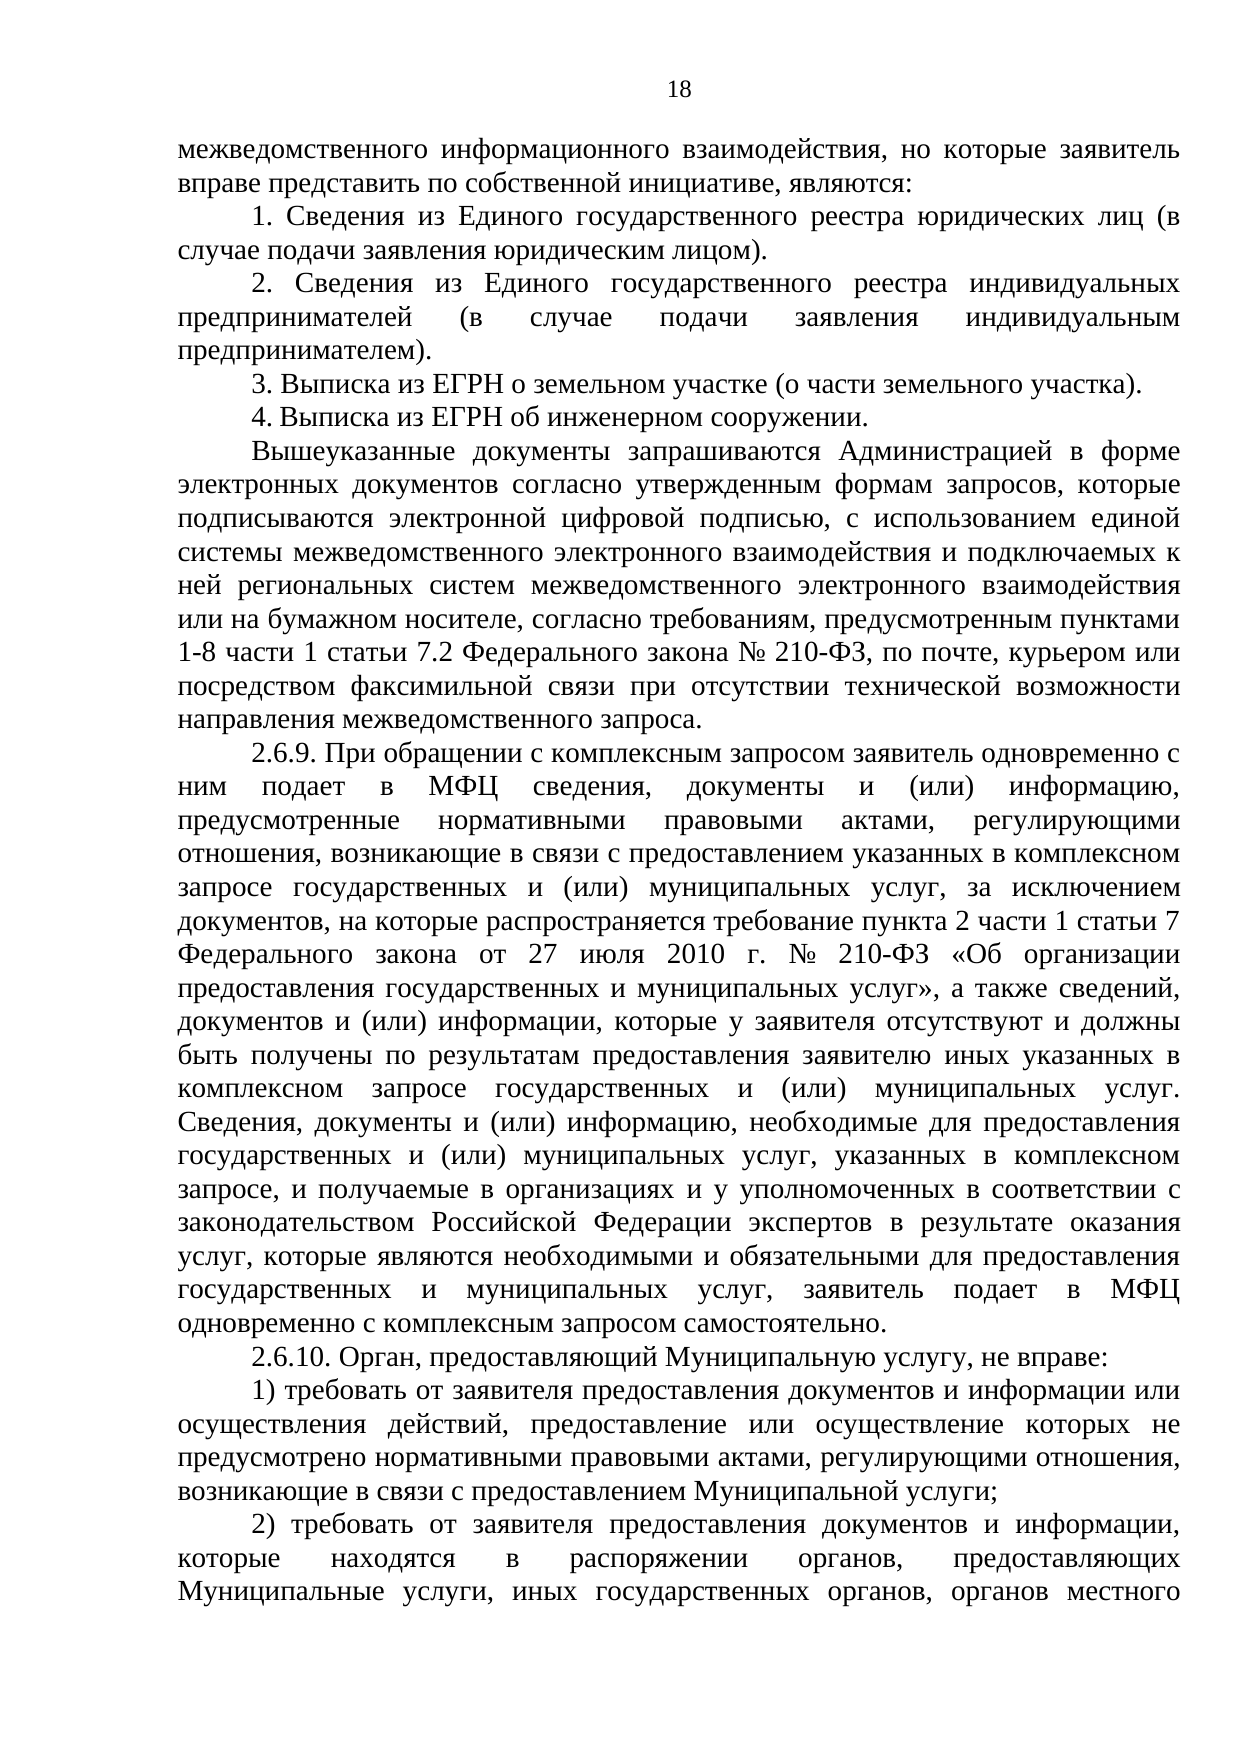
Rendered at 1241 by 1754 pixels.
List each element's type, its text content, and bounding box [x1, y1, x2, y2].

text 4. Выписка из ЕГРН об инженерном сооружении. [177, 399, 1181, 433]
text 3. Выписка из ЕГРН о земельном участке (о части земельного участка). [177, 366, 1181, 399]
text Вышеуказанные документы запрашиваются Администрацией в форме электронных документов согласно утвержденным формам запросов, которые подписываются электронной цифровой подписью, с использованием единой системы межведомственного электронного взаимодействия и подключаемых к ней региональных систем межведомственного электронного взаимодействия или на бумажном носителе, согласно требованиям, предусмотренным пунктами 1-8 части 1 статьи 7.2 Федерального закона № 210-ФЗ, по почте, курьером или посредством факсимильной связи при отсутствии технической возможности направления межведомственного запроса. [177, 433, 1181, 735]
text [177, 131, 1181, 198]
text 1. Сведения из Единого государственного реестра юридических лиц (в случае подачи заявления юридическим лицом). [177, 198, 1181, 265]
text 2.6.9. При обращении с комплексным запросом заявитель одновременно с ним подает в МФЦ сведения, документы и (или) информацию, предусмотренные нормативными правовыми актами, регулирующими отношения, возникающие в связи с предоставлением указанных в комплексном запросе государственных и (или) муниципальных услуг, за исключением документов, на которые распространяется требование пункта 2 части 1 статьи 7 Федерального закона от 27 июля 2010 г. № 210-ФЗ «Об организации предоставления государственных и муниципальных услуг», а также сведений, документов и (или) информации, которые у заявителя отсутствуют и должны быть получены по результатам предоставления заявителю иных указанных в комплексном запросе государственных и (или) муниципальных услуг. Сведения, документы и (или) информацию, необходимые для предоставления государственных и (или) муниципальных услуг, указанных в комплексном запросе, и получаемые в организациях и у уполномоченных в соответствии с законодательством Российской Федерации экспертов в результате оказания услуг, которые являются необходимыми и обязательными для предоставления государственных и муниципальных услуг, заявитель подает в МФЦ одновременно с комплексным запросом самостоятельно. [177, 735, 1181, 1339]
text 2. Сведения из Единого государственного реестра индивидуальных предпринимателей (в случае подачи заявления индивидуальным предпринимателем). [177, 265, 1181, 366]
text 1) требовать от заявителя предоставления документов и информации или осуществления действий, предоставление или осуществление которых не предусмотрено нормативными правовыми актами, регулирующими отношения, возникающие в связи с предоставлением Муниципальной услуги; [177, 1372, 1181, 1506]
text 2.6.10. Орган, предоставляющий Муниципальную услугу, не вправе: [177, 1339, 1181, 1372]
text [177, 1506, 1181, 1607]
